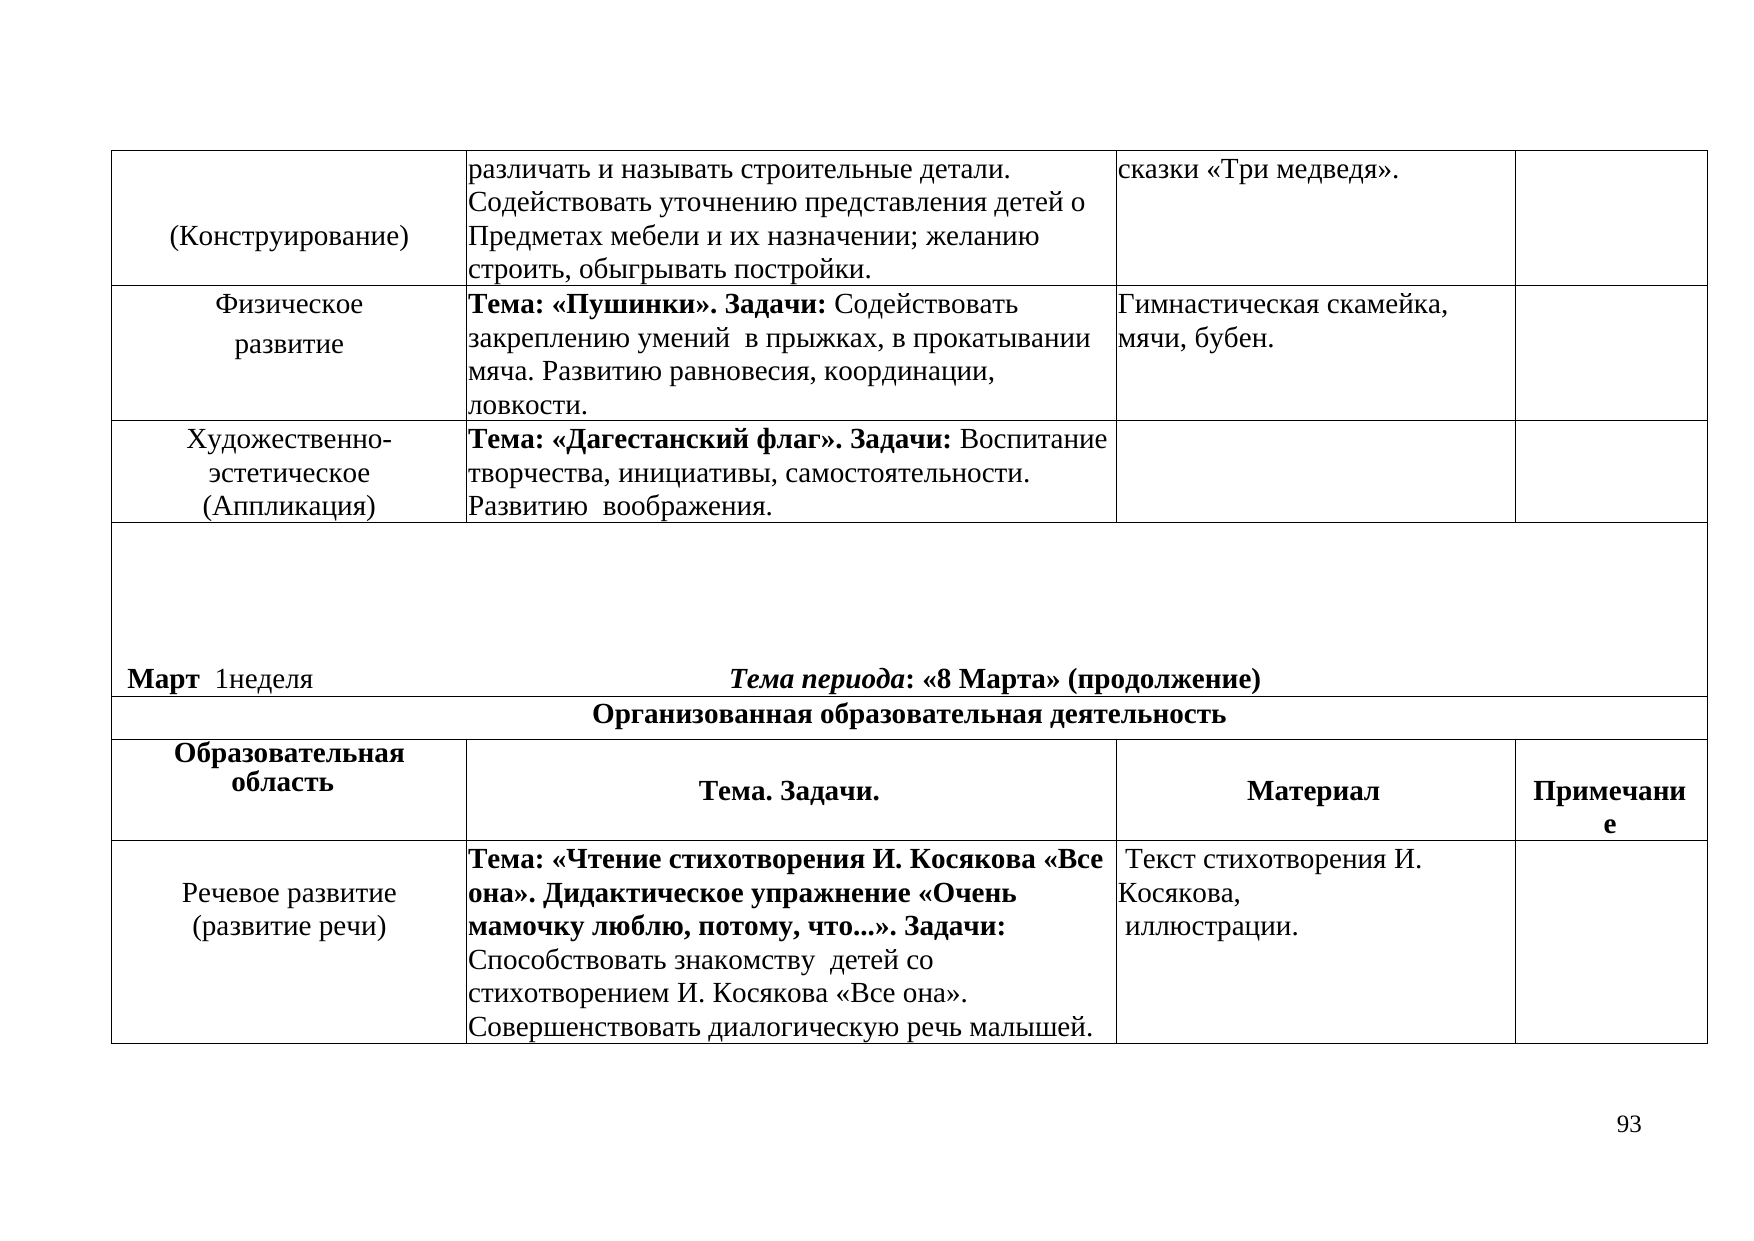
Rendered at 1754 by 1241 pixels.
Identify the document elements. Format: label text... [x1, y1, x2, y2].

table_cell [112, 841, 466, 1042]
table_cell Тема: «Пушинки». Задачи: Содействовать закреплению умений в прыжках, в прокатывании мяча. Развитию равновесия, координации, ловкости. [467, 286, 1116, 420]
table_cell Материал [1117, 740, 1515, 840]
table_cell [1516, 421, 1707, 522]
table_cell Гимнастическая скамейка, мячи, бубен. [1117, 286, 1515, 420]
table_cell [467, 151, 1116, 285]
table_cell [1117, 841, 1515, 1042]
table_cell Организованная образовательная деятельность [112, 697, 1707, 738]
table_cell Тема. Задачи. [467, 740, 1116, 840]
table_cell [112, 151, 466, 285]
table_cell Примечание [1516, 740, 1707, 840]
table_cell Образовательная область [112, 740, 466, 840]
table_cell Художественно- эстетическое (Аппликация) [112, 421, 466, 522]
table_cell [1117, 151, 1515, 285]
table_cell [1516, 151, 1707, 285]
table_cell [1516, 286, 1707, 420]
table_cell Март 1неделя Тема периода: «8 Марта» (продолжение) [112, 523, 1707, 696]
table_cell [1516, 841, 1707, 1042]
table_cell Тема: «Дагестанский флаг». Задачи: Воспитание творчества, инициативы, самостоятельности. Развитию воображения. [467, 421, 1116, 522]
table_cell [467, 841, 1116, 1042]
table_cell [1117, 421, 1515, 522]
table_cell Физическое развитие [112, 286, 466, 420]
